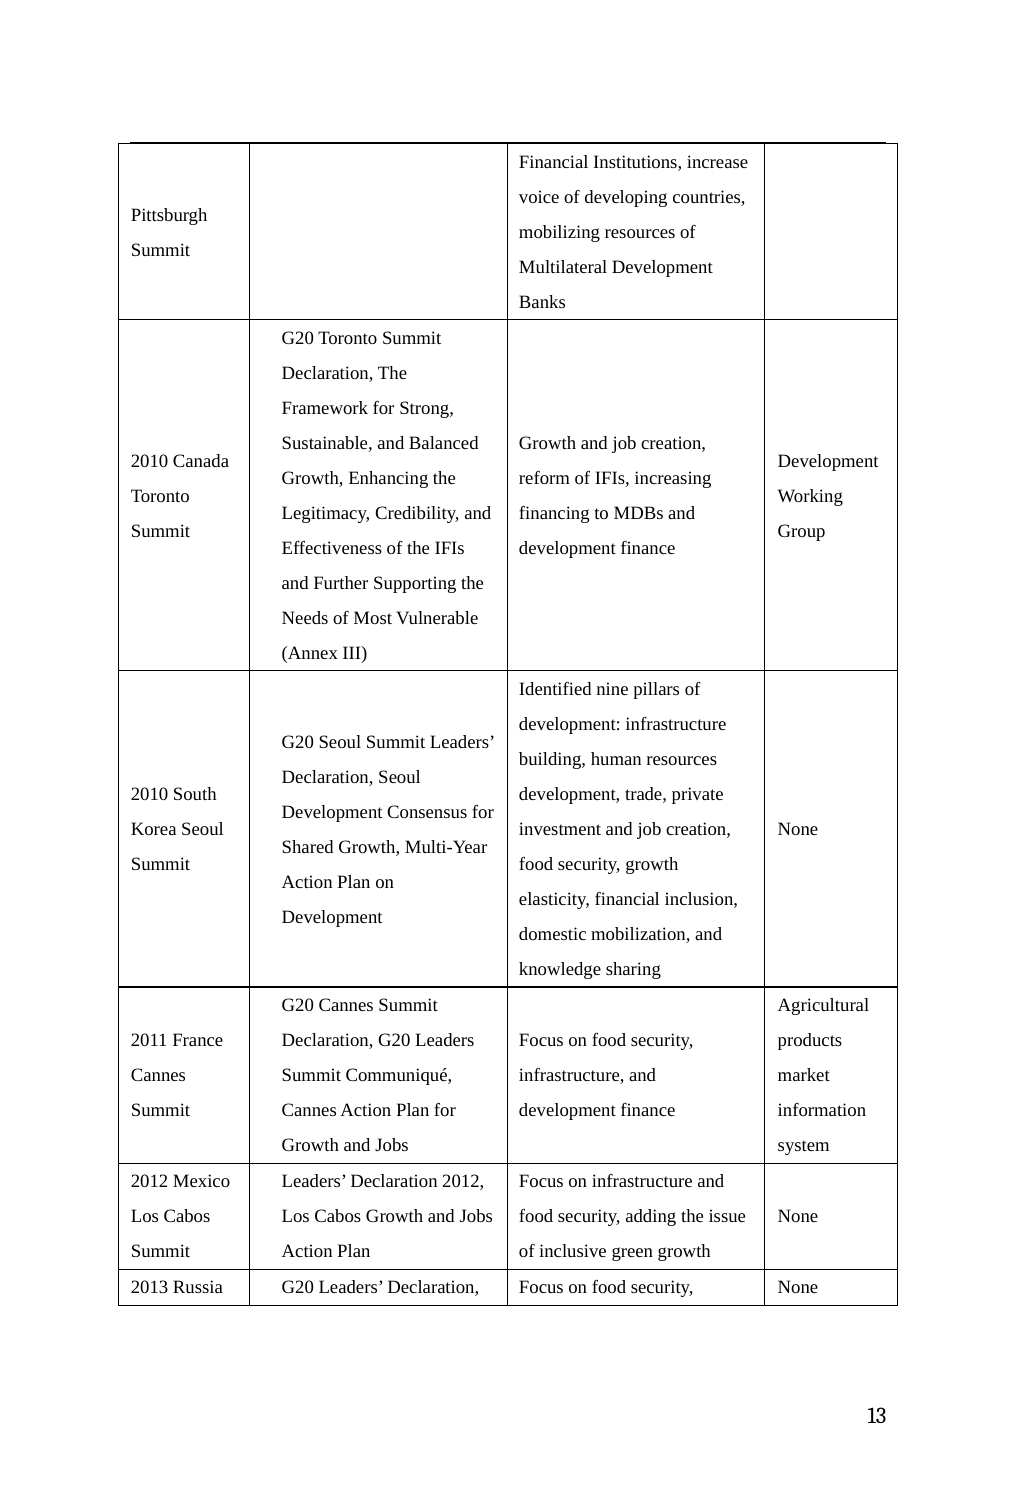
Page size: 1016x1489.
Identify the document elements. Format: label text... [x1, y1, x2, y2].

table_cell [119, 144, 249, 319]
table_cell Focus on infrastructure and food security, adding the issue of inclusive green growth [508, 1164, 764, 1268]
table_cell None [765, 1270, 897, 1304]
table_cell Leaders’ Declaration 2012, Los Cabos Growth and Jobs Action Plan [250, 1164, 507, 1268]
table_cell 2011 France Cannes Summit [119, 988, 249, 1162]
table_cell 2012 Mexico Los Cabos Summit [119, 1164, 249, 1268]
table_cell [508, 144, 764, 319]
table_cell 2010 South Korea Seoul Summit [119, 671, 249, 986]
table_cell Focus on food security, infrastructure, and development finance [508, 988, 764, 1162]
table_cell None [765, 671, 897, 986]
table_cell None [765, 1164, 897, 1268]
table_cell Development Working Group [765, 320, 897, 670]
table_cell G20 Seoul Summit Leaders’ Declaration, Seoul Development Consensus for Shared Growth, Multi-Year Action Plan on Development [250, 671, 507, 986]
table_cell Identified nine pillars of development: infrastructure building, human resources development, trade, private investment and job creation, food security, growth elasticity, financial inclusion, domestic mobilization, and knowledge sharing [508, 671, 764, 986]
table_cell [250, 144, 507, 319]
table_cell No [765, 144, 897, 319]
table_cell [508, 1270, 764, 1304]
table_cell Growth and job creation, reform of IFIs, increasing financing to MDBs and development finance [508, 320, 764, 670]
table_cell 2010 Canada Toronto Summit [119, 320, 249, 670]
table_cell Agricultural products market information system [765, 988, 897, 1162]
table_cell G20 Toronto Summit Declaration, The Framework for Strong, Sustainable, and Balanced Growth, Enhancing the Legitimacy, Credibility, and Effectiveness of the IFIs and Further Supporting the Needs of Most Vulnerable (Annex III) [250, 320, 507, 670]
table_cell G20 Cannes Summit Declaration, G20 Leaders Summit Communiqué, Cannes Action Plan for Growth and Jobs [250, 988, 507, 1162]
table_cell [250, 1270, 507, 1304]
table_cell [119, 1270, 249, 1304]
